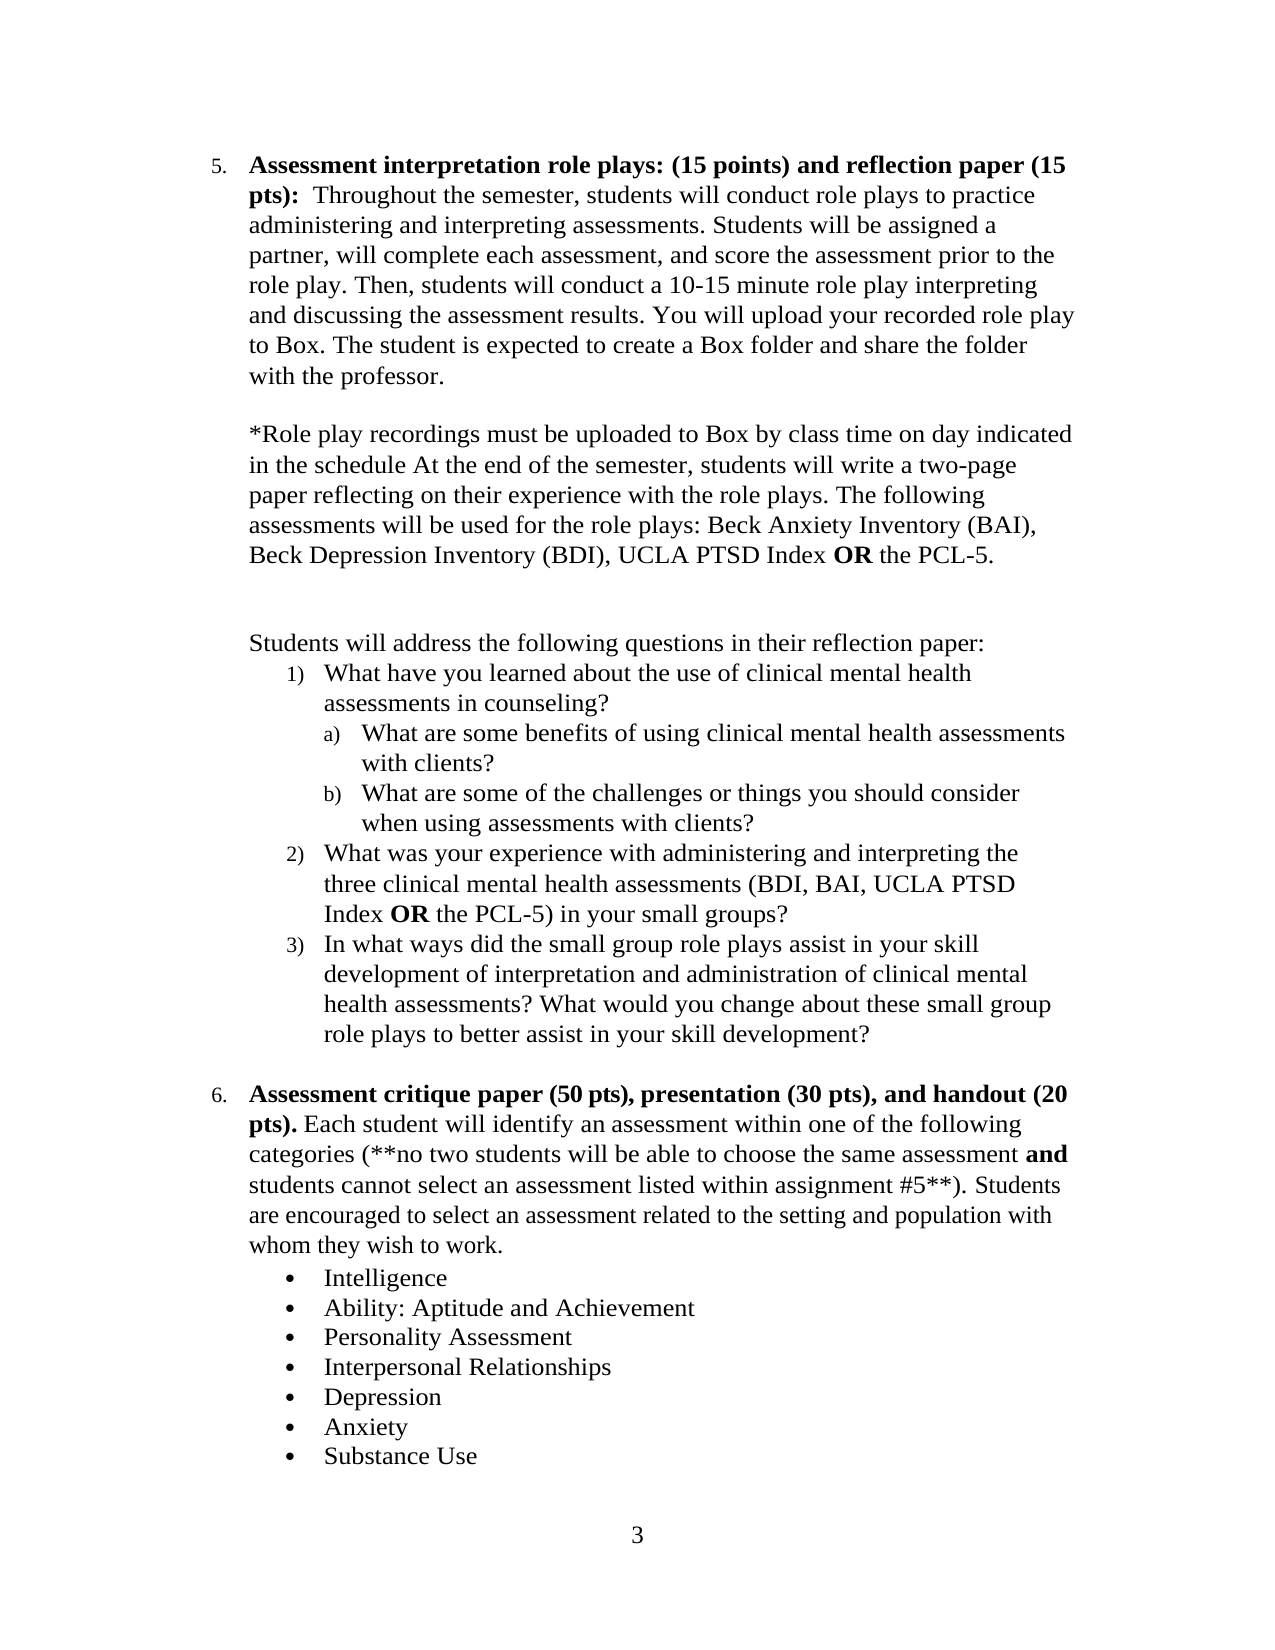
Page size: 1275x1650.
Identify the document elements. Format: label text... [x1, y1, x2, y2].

list Ability: Aptitude and Achievement [286, 1293, 1125, 1321]
list What are some of the challenges or things you should consider when using assessments with clients? [323, 778, 1076, 837]
list Intelligence [286, 1263, 1125, 1292]
list Depression [286, 1382, 1125, 1411]
list Interpersonal Relationships [286, 1352, 1125, 1381]
list Assessment interpretation role plays: (15 points) and reflection paper (15 pts): Throughout the semester, students will conduct role plays to practice administering and interpreting assessments. Students will be assigned a partner, will complete each assessment, and score the assessment prior to the role play. Then, students will conduct a 10-15 minute role play interpreting and discussing the assessment results. You will upload your recorded role play to Box. The student is expected to create a Box folder and share the folder with the professor. [211, 150, 1076, 389]
list Personality Assessment [286, 1322, 1125, 1351]
list *Role play recordings must be uploaded to Box by class time on day indicated in the schedule At the end of the semester, students will write a two-page paper reflecting on their experience with the role plays. The following assessments will be used for the role plays: Beck Anxiety Inventory (BAI), Beck Depression Inventory (BDI), UCLA PTSD Index OR the PCL-5. [248, 419, 1076, 569]
list What are some benefits of using clinical mental health assessments with clients? [323, 718, 1076, 777]
list In what ways did the small group role plays assist in your skill development of interpretation and administration of clinical mental health assessments? What would you change about these small group role plays to better assist in your skill development? [286, 929, 1076, 1048]
list Assessment critique paper (50 pts), presentation (30 pts), and handout (20 pts). Each student will identify an assessment within one of the following categories (**no two students will be able to choose the same assessment and students cannot select an assessment listed within assignment #5**). Students are encouraged to select an assessment related to the setting and population with whom they wish to work. [211, 1079, 1076, 1259]
list What was your experience with administering and interpreting the three clinical mental health assessments (BDI, BAI, UCLA PTSD Index OR the PCL-5) in your small groups? [286, 838, 1076, 927]
list What have you learned about the use of clinical mental health assessments in counseling? [286, 658, 1076, 717]
list Students will address the following questions in their reflection paper: [248, 628, 1076, 657]
list Anxiety [286, 1412, 1125, 1441]
list Substance Use [286, 1441, 1125, 1470]
